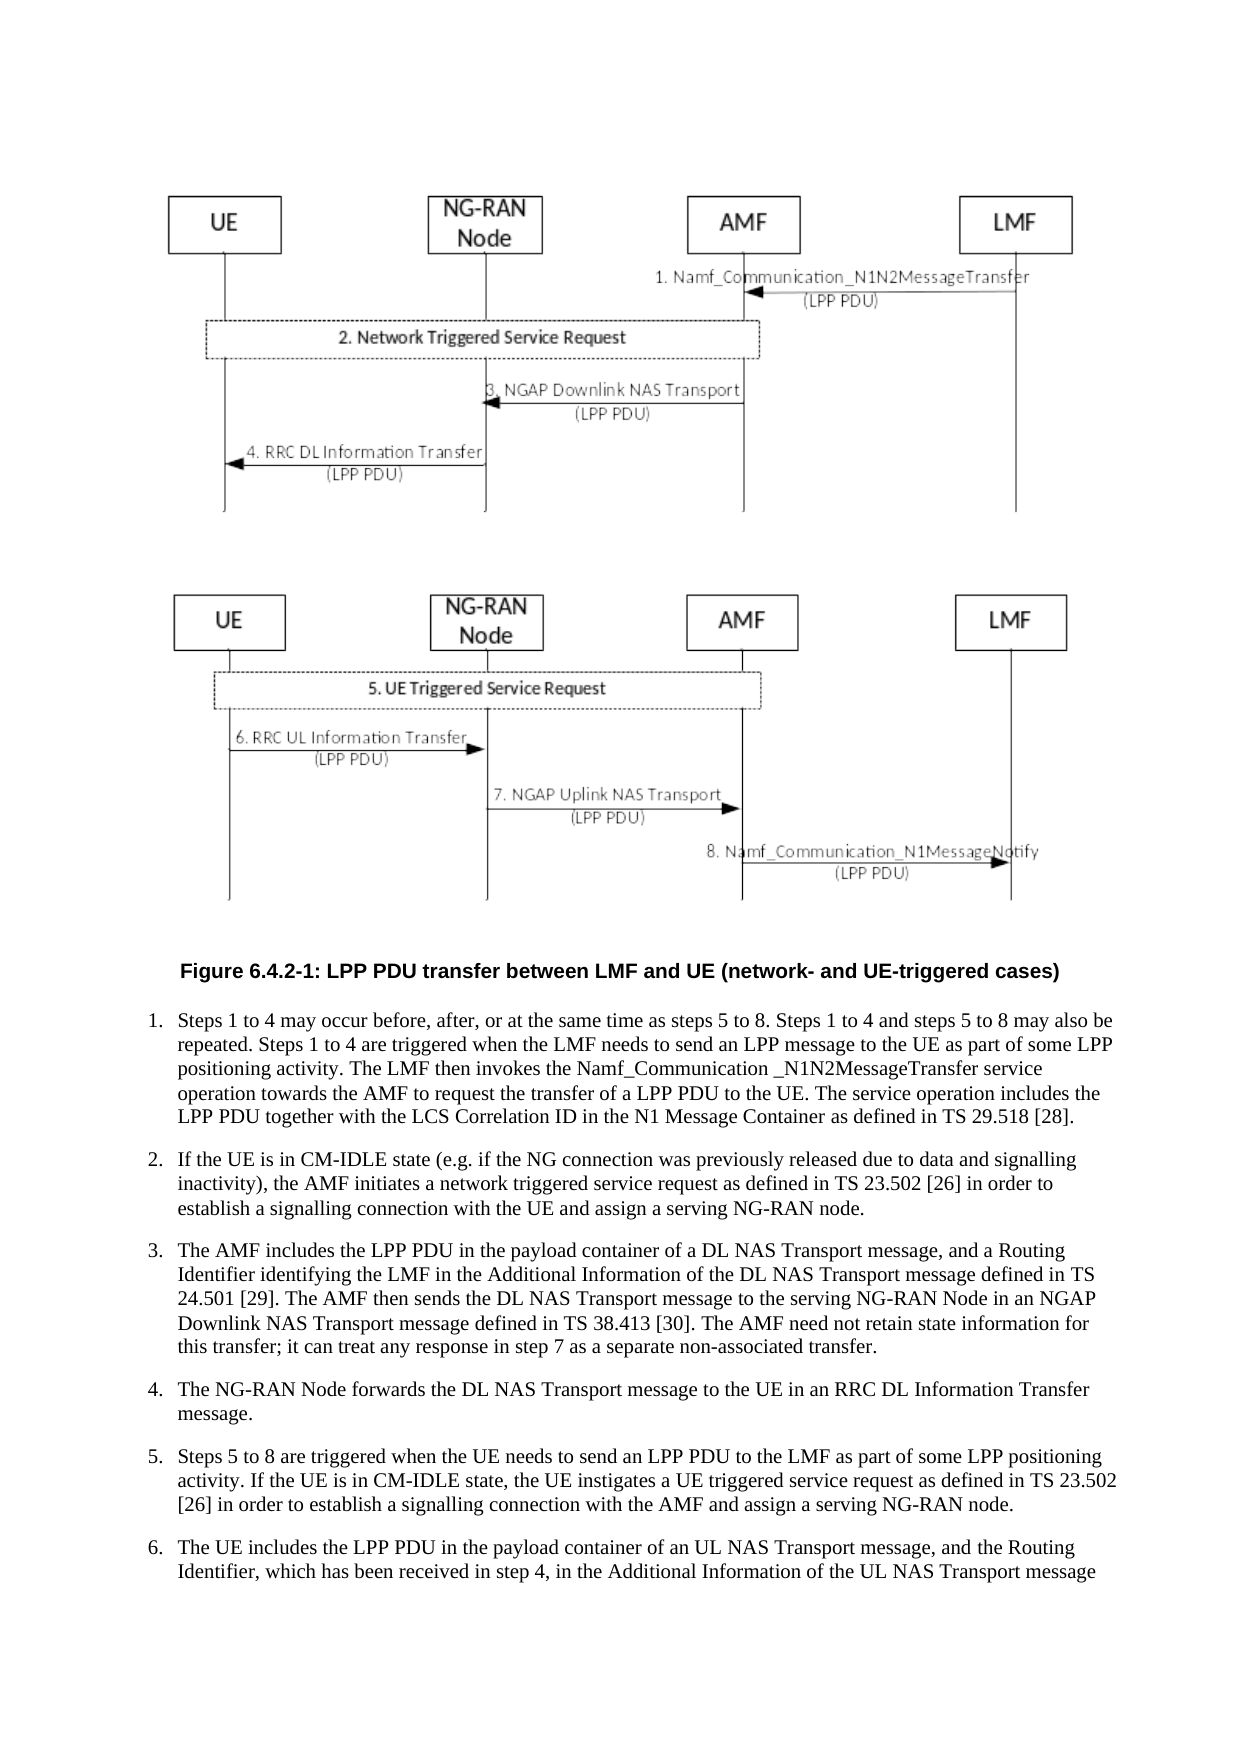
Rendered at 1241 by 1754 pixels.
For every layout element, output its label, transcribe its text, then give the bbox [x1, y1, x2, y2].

text 1. Steps 1 to 4 may occur before, after, or at the same time as steps 5 to 8. Steps 1 to 4 and steps 5 to 8 may also be repeated. Steps 1 to 4 are triggered when the LMF needs to send an LPP message to the UE as part of some LPP positioning activity. The LMF then invokes the Namf_Communication _N1N2MessageTransfer service operation towards the AMF to request the transfer of a LPP PDU to the UE. The service operation includes the LPP PDU together with the LCS Correlation ID in the N1 Message Container as defined in TS 29.518 [28]. [148, 1008, 1122, 1128]
text 2. If the UE is in CM-IDLE state (e.g. if the NG connection was previously released due to data and signalling inactivity), the AMF initiates a network triggered service request as defined in TS 23.502 [26] in order to establish a signalling connection with the UE and assign a serving NG-RAN node. [148, 1147, 1122, 1219]
text Figure 6.4.2-1: LPP PDU transfer between LMF and UE (network- and UE-triggered cases) [118, 959, 1122, 983]
text 3. The AMF includes the LPP PDU in the payload container of a DL NAS Transport message, and a Routing Identifier identifying the LMF in the Additional Information of the DL NAS Transport message defined in TS 24.501 [29]. The AMF then sends the DL NAS Transport message to the serving NG-RAN Node in an NGAP Downlink NAS Transport message defined in TS 38.413 [30]. The AMF need not retain state information for this transfer; it can treat any response in step 7 as a separate non-associated transfer. [148, 1238, 1122, 1358]
text 5. Steps 5 to 8 are triggered when the UE needs to send an LPP PDU to the LMF as part of some LPP positioning activity. If the UE is in CM-IDLE state, the UE instigates a UE triggered service request as defined in TS 23.502 [26] in order to establish a signalling connection with the AMF and assign a serving NG-RAN node. [148, 1444, 1122, 1516]
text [148, 1535, 1122, 1583]
text 4. The NG-RAN Node forwards the DL NAS Transport message to the UE in an RRC DL Information Transfer message. [148, 1377, 1122, 1425]
